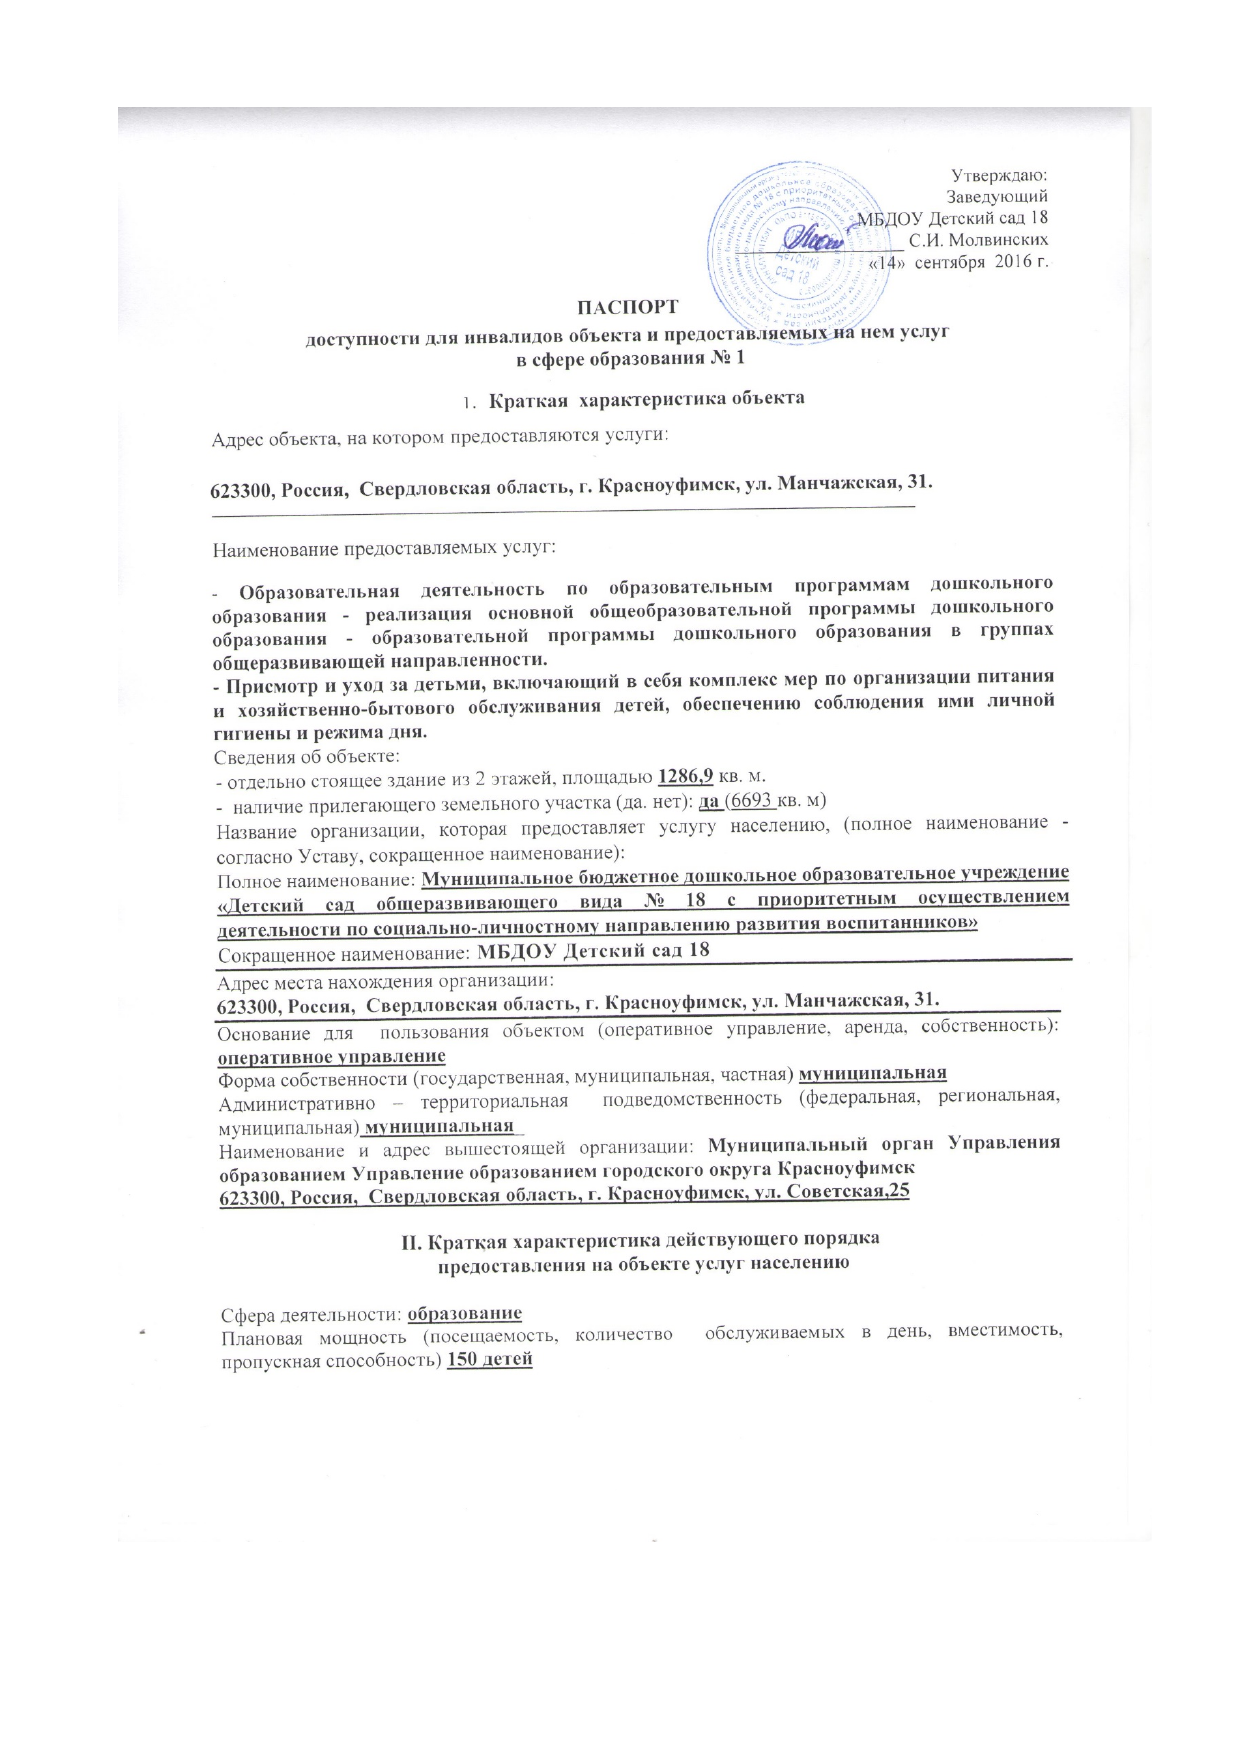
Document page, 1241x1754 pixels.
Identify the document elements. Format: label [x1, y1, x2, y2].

picture [118, 107, 1152, 1542]
